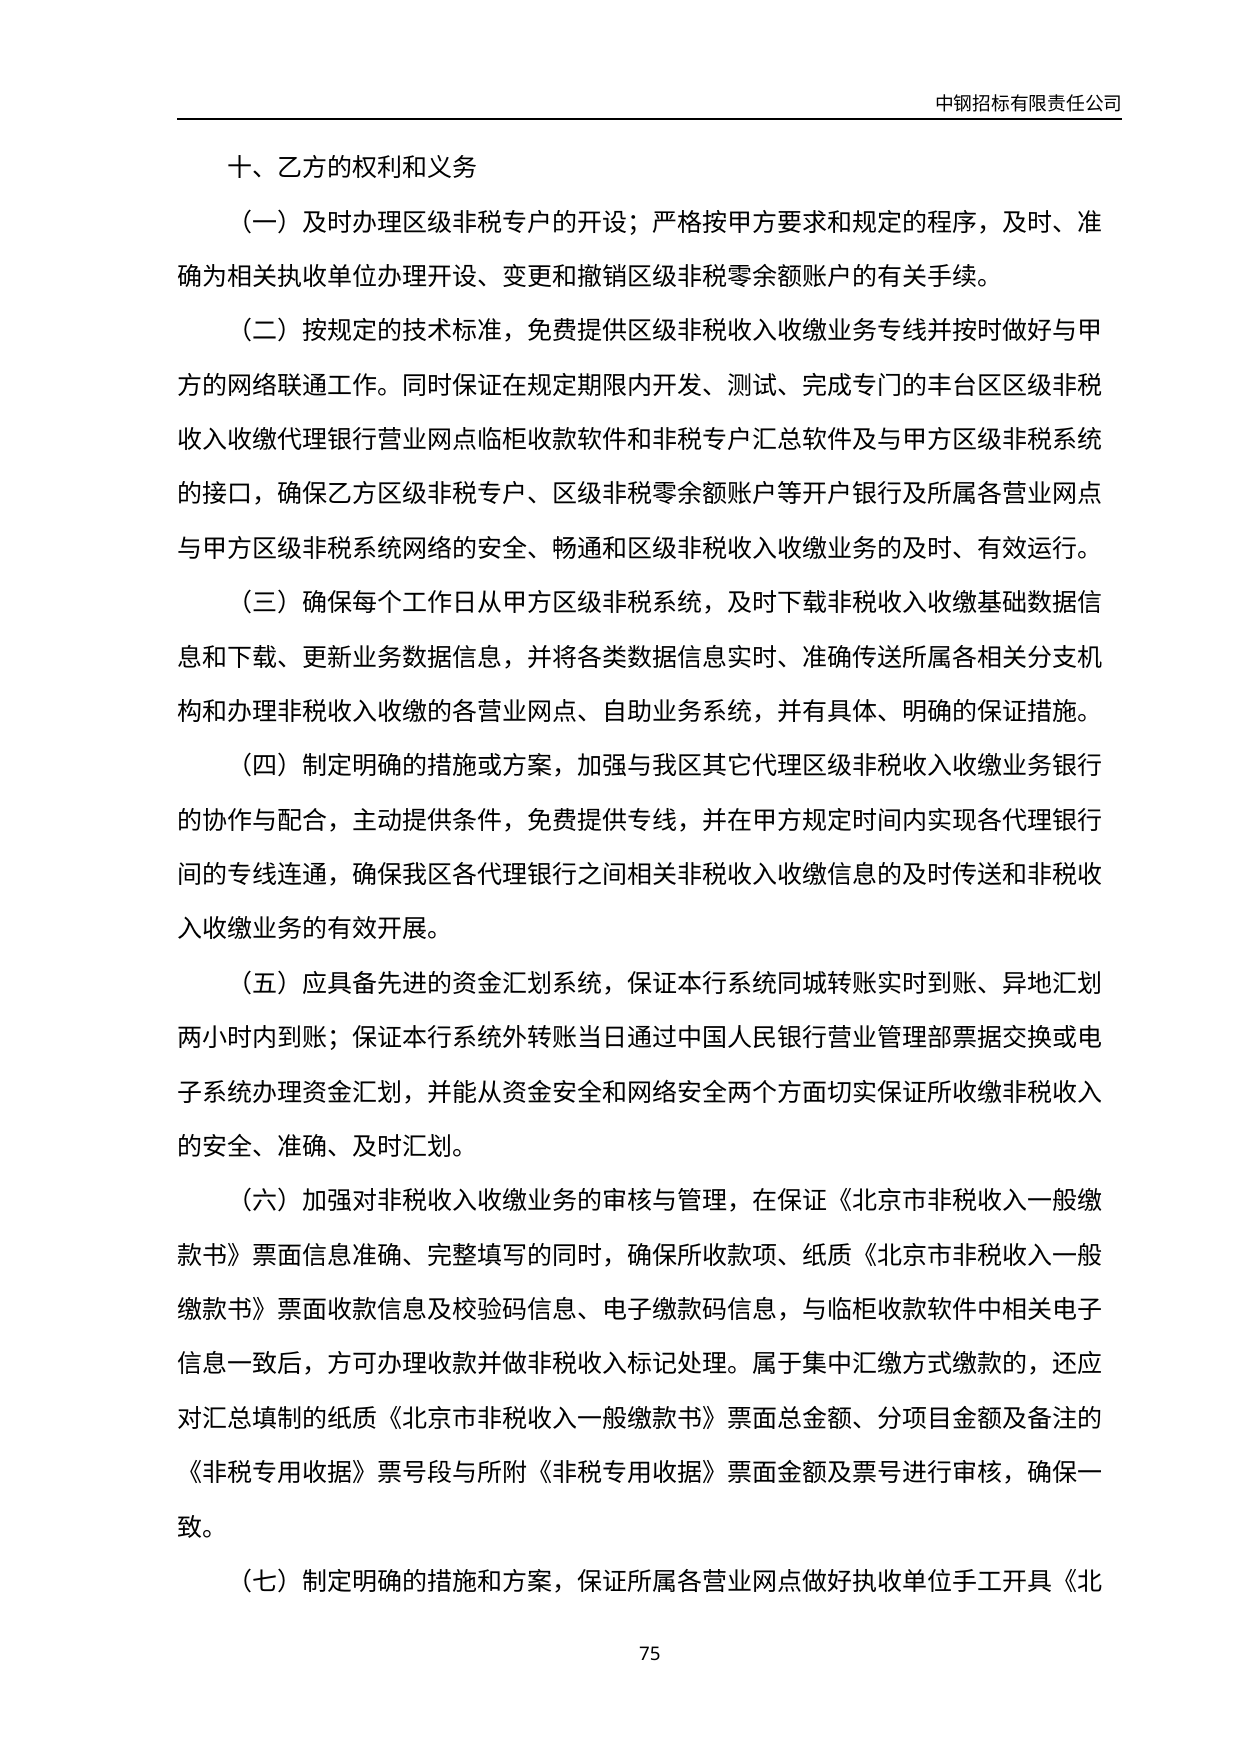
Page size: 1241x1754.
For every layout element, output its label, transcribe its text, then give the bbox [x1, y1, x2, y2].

text （三）确保每个工作日从甲方区级非税系统，及时下载非税收入收缴基础数据信息和下载、更新业务数据信息，并将各类数据信息实时、准确传送所属各相关分支机构和办理非税收入收缴的各营业网点、自助业务系统，并有具体、明确的保证措施。 [177, 583, 1122, 728]
text 十、乙方的权利和义务 [177, 148, 1122, 184]
text （一）及时办理区级非税专户的开设；严格按甲方要求和规定的程序，及时、准确为相关执收单位办理开设、变更和撤销区级非税零余额账户的有关手续。 [177, 202, 1122, 293]
text （四）制定明确的措施或方案，加强与我区其它代理区级非税收入收缴业务银行的协作与配合，主动提供条件，免费提供专线，并在甲方规定时间内实现各代理银行间的专线连通，确保我区各代理银行之间相关非税收入收缴信息的及时传送和非税收入收缴业务的有效开展。 [177, 746, 1122, 945]
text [177, 1561, 1122, 1598]
text （六）加强对非税收入收缴业务的审核与管理，在保证《北京市非税收入一般缴款书》票面信息准确、完整填写的同时，确保所收款项、纸质《北京市非税收入一般缴款书》票面收款信息及校验码信息、电子缴款码信息，与临柜收款软件中相关电子信息一致后，方可办理收款并做非税收入标记处理。属于集中汇缴方式缴款的，还应对汇总填制的纸质《北京市非税收入一般缴款书》票面总金额、分项目金额及备注的《非税专用收据》票号段与所附《非税专用收据》票面金额及票号进行审核，确保一致。 [177, 1181, 1122, 1543]
text （五）应具备先进的资金汇划系统，保证本行系统同城转账实时到账、异地汇划两小时内到账；保证本行系统外转账当日通过中国人民银行营业管理部票据交换或电子系统办理资金汇划，并能从资金安全和网络安全两个方面切实保证所收缴非税收入的安全、准确、及时汇划。 [177, 963, 1122, 1163]
text （二）按规定的技术标准，免费提供区级非税收入收缴业务专线并按时做好与甲方的网络联通工作。同时保证在规定期限内开发、测试、完成专门的丰台区区级非税收入收缴代理银行营业网点临柜收款软件和非税专户汇总软件及与甲方区级非税系统的接口，确保乙方区级非税专户、区级非税零余额账户等开户银行及所属各营业网点与甲方区级非税系统网络的安全、畅通和区级非税收入收缴业务的及时、有效运行。 [177, 311, 1122, 564]
